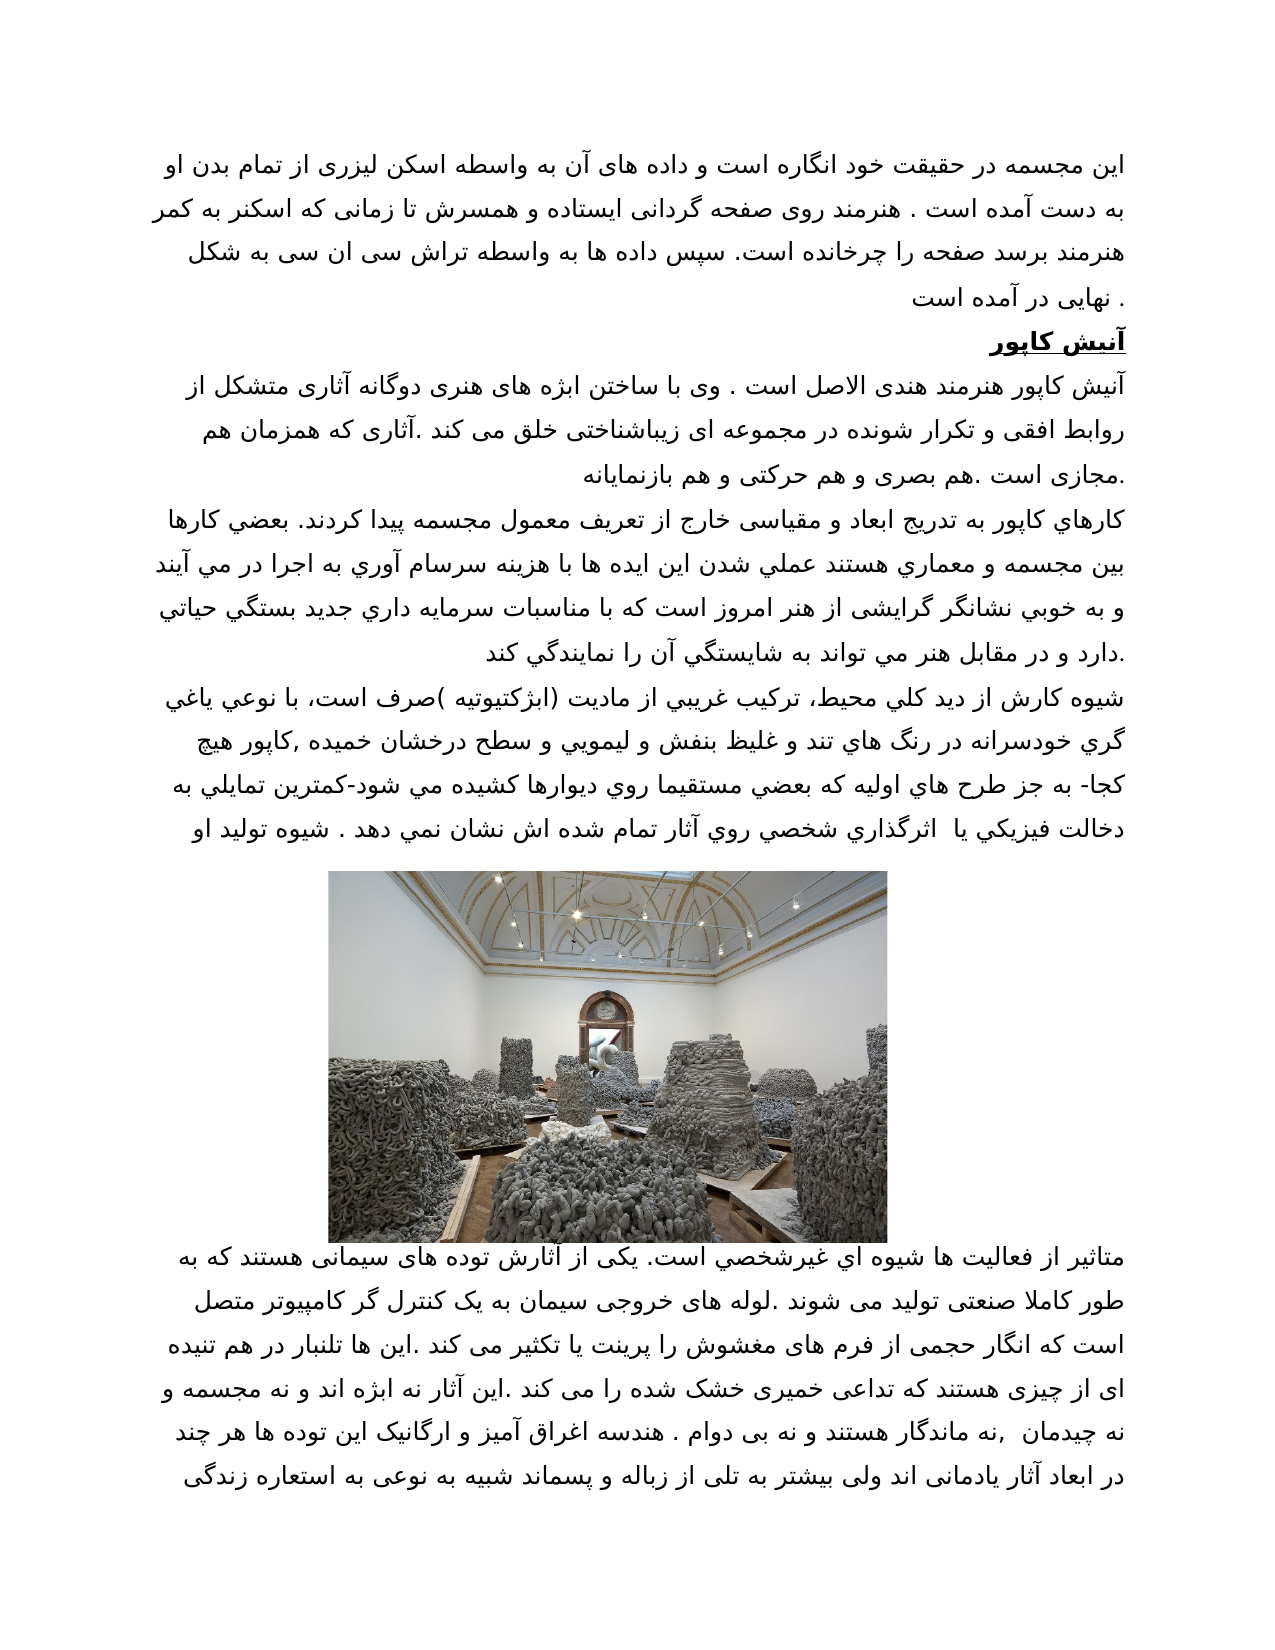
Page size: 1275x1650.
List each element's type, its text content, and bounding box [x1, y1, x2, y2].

text این مجسمه در حقیقت خود انگاره است و داده های آن به واسطه اسکن لیزری از تمام بدن او به دست آمده است . هنرمند روی صفحه گردانی ایستاده و همسرش تا زمانی که اسکنر به کمر هنرمند برسد صفحه را چرخانده است. سپس داده ها به واسطه تراش سی ان سی به شکل نهایی در آمده است . [150, 150, 1125, 312]
text آنیش کاپور هنرمند هندی الاصل است . وی با ساختن ابژه های هنری دوگانه آثاری متشکل از روابط افقی و تکرار شونده در مجموعه ای زیباشناختی خلق می کند .آثاری که همزمان هم مجازی است .هم بصری و هم حرکتی و هم بازنمایانه. [150, 371, 1125, 490]
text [150, 683, 1125, 1490]
text كارهاي كاپور به تدريج ابعاد و مقياسی خارج از تعريف معمول مجسمه پيدا كردند. بعضي کارها بين مجسمه و معماري هستند عملي شدن اين ايده ها با هزينه سرسام آوري به اجرا در مي آيند و به خوبي نشانگر گرايشی از هنر امروز است كه با مناسبات سرمايه داري جديد بستگي حياتي دارد و در مقابل هنر مي تواند به شايستگي آن را نمايندگي كند. [150, 505, 1125, 668]
text آنیش کاپور [150, 328, 1125, 357]
picture [328, 871, 888, 1243]
